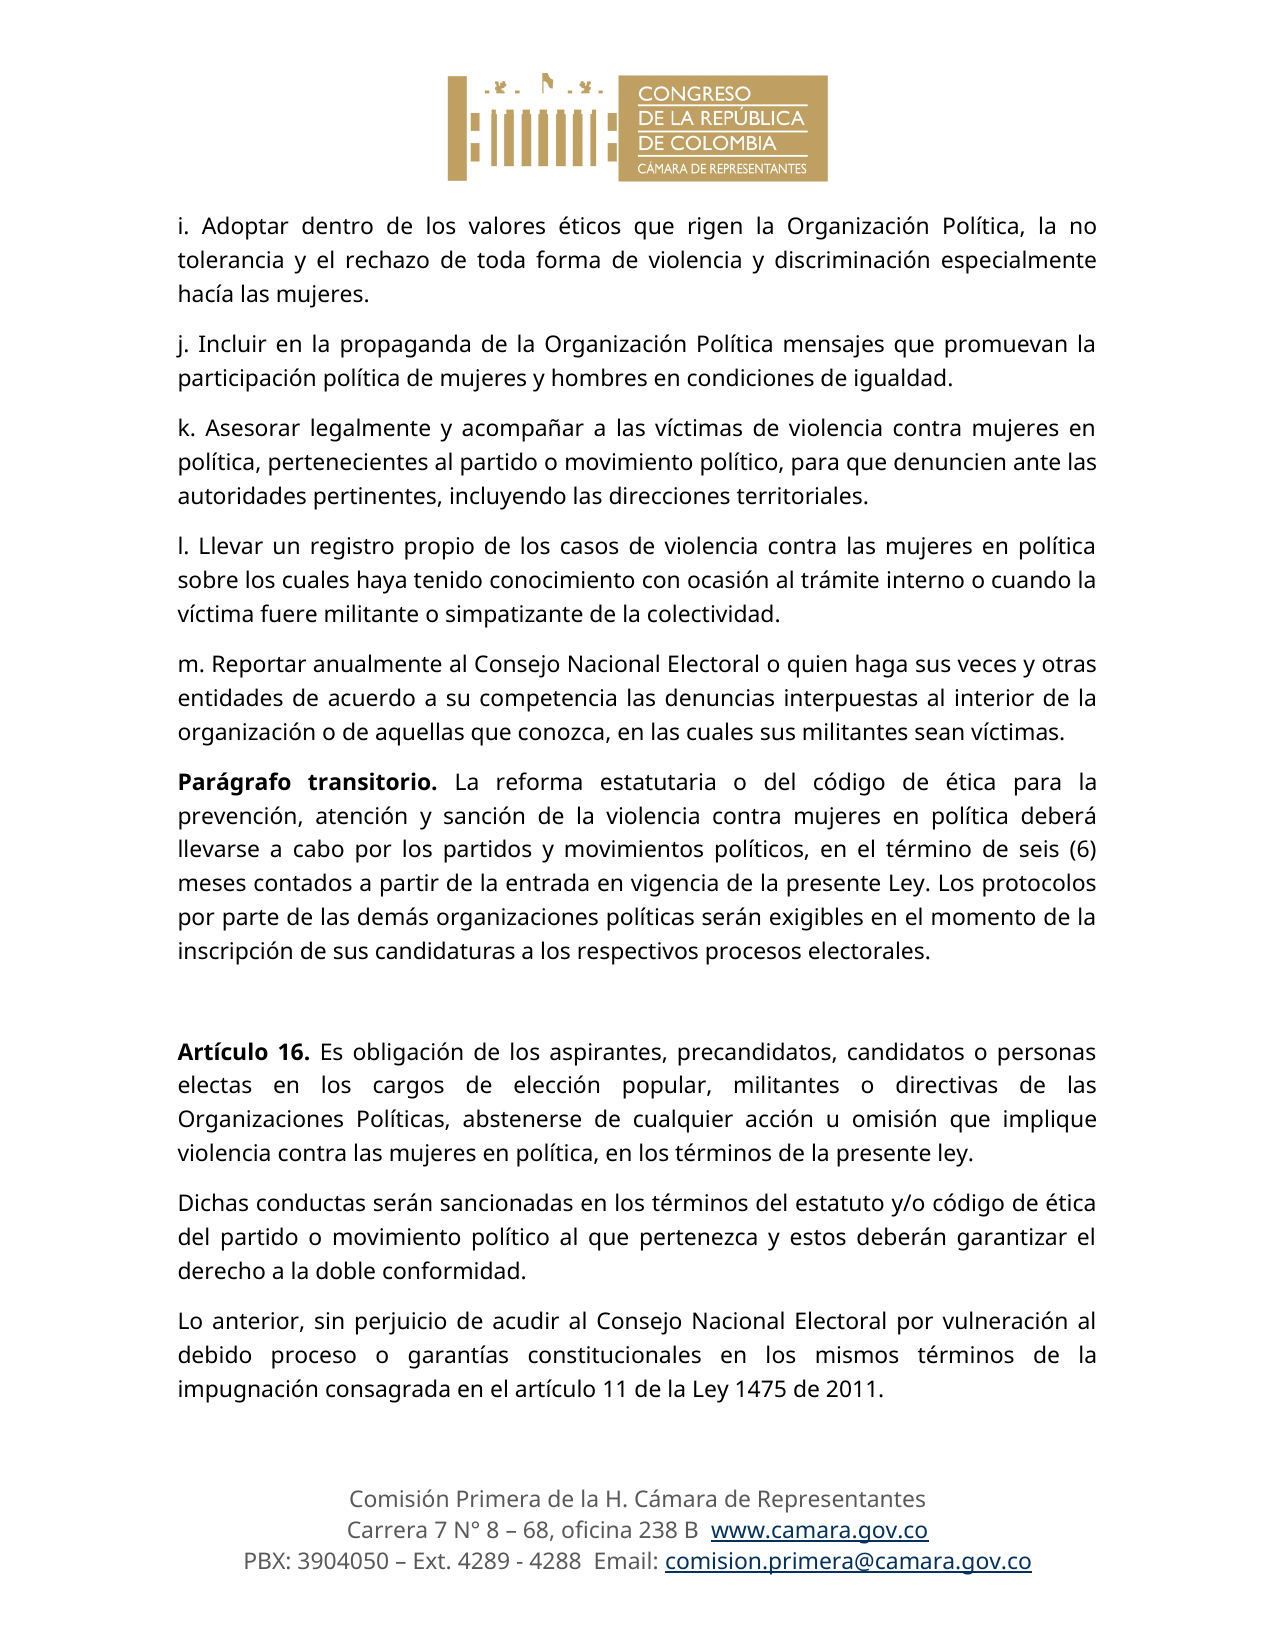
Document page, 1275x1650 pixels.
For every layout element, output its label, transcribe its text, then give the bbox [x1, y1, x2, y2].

text k. Asesorar legalmente y acompañar a las víctimas de violencia contra mujeres en política, pertenecientes al partido o movimiento político, para que denuncien ante las autoridades pertinentes, incluyendo las direcciones territoriales. [177, 412, 1098, 511]
text m. Reportar anualmente al Consejo Nacional Electoral o quien haga sus veces y otras entidades de acuerdo a su competencia las denuncias interpuestas al interior de la organización o de aquellas que conozca, en las cuales sus militantes sean víctimas. [177, 648, 1098, 747]
picture [444, 73, 831, 185]
text l. Llevar un registro propio de los casos de violencia contra las mujeres en política sobre los cuales haya tenido conocimiento con ocasión al trámite interno o cuando la víctima fuere militante o simpatizante de la colectividad. [177, 530, 1098, 629]
text Dichas conductas serán sancionadas en los términos del estatuto y/o código de ética del partido o movimiento político al que pertenezca y estos deberán garantizar el derecho a la doble conformidad. [177, 1187, 1098, 1286]
text Lo anterior, sin perjuicio de acudir al Consejo Nacional Electoral por vulneración al debido proceso o garantías constitucionales en los mismos términos de la impugnación consagrada en el artículo 11 de la Ley 1475 de 2011. [177, 1305, 1098, 1404]
text Parágrafo transitorio. La reforma estatutaria o del código de ética para la prevención, atención y sanción de la violencia contra mujeres en política deberá llevarse a cabo por los partidos y movimientos políticos, en el término de seis (6) meses contados a partir de la entrada en vigencia de la presente Ley. Los protocolos por parte de las demás organizaciones políticas serán exigibles en el momento de la inscripción de sus candidaturas a los respectivos procesos electorales. [177, 766, 1098, 966]
text i. Adoptar dentro de los valores éticos que rigen la Organización Política, la no tolerancia y el rechazo de toda forma de violencia y discriminación especialmente hacía las mujeres. [177, 210, 1098, 309]
text j. Incluir en la propaganda de la Organización Política mensajes que promuevan la participación política de mujeres y hombres en condiciones de igualdad. [177, 328, 1098, 393]
text Artículo 16. Es obligación de los aspirantes, precandidatos, candidatos o personas electas en los cargos de elección popular, militantes o directivas de las Organizaciones Políticas, abstenerse de cualquier acción u omisión que implique violencia contra las mujeres en política, en los términos de la presente ley. [177, 1036, 1098, 1168]
